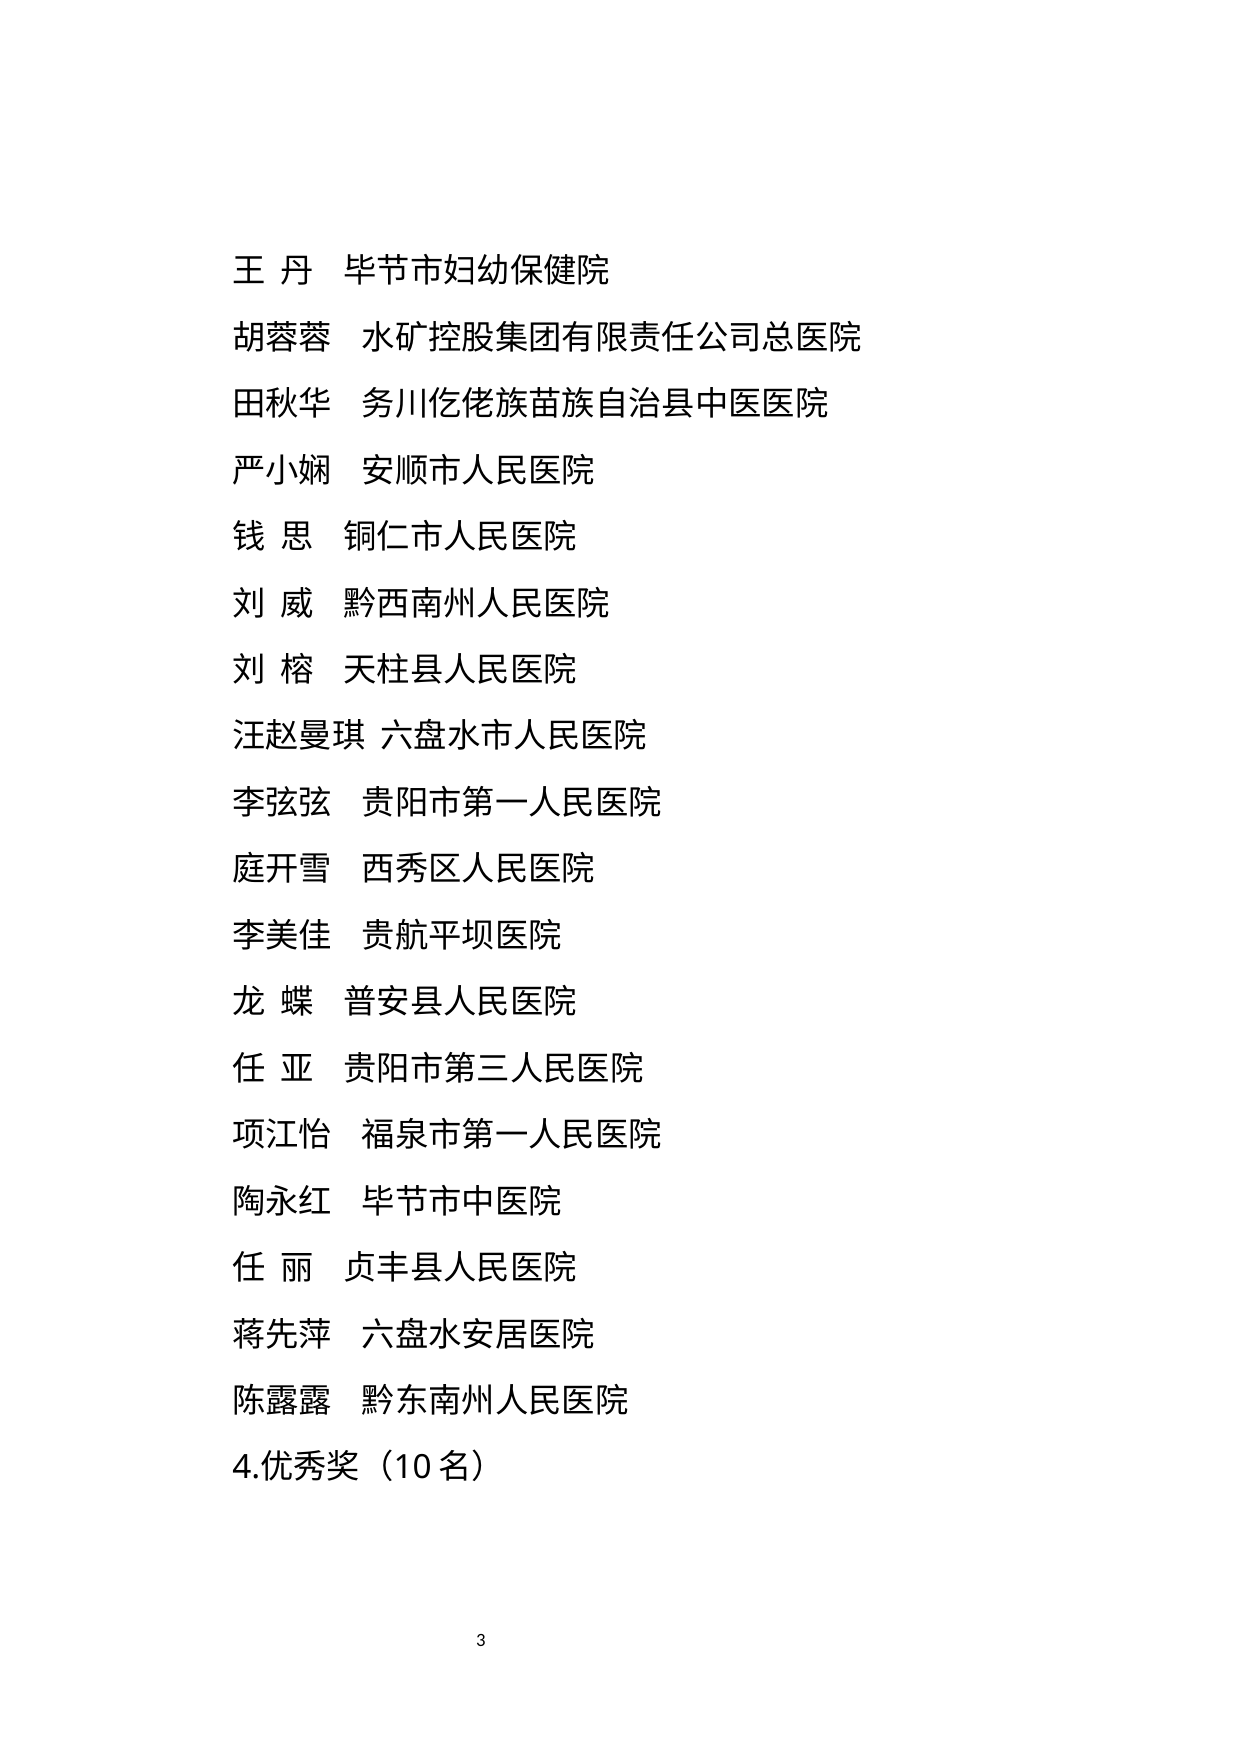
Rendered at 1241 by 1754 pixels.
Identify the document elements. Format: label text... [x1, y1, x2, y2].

text 龙 蝶 普安县人民医院 [165, 966, 1087, 1032]
text 刘 威 黔西南州人民医院 [165, 567, 1087, 634]
text 项江怡 福泉市第一人民医院 [165, 1099, 1087, 1165]
text 陶永红 毕节市中医院 [165, 1165, 1087, 1232]
text 陈露露 黔东南州人民医院 [165, 1365, 1087, 1431]
text 李美佳 贵航平坝医院 [165, 899, 1087, 966]
text 庭开雪 西秀区人民医院 [165, 833, 1087, 899]
text 汪赵曼琪 六盘水市人民医院 [165, 700, 1087, 767]
text 胡蓉蓉 水矿控股集团有限责任公司总医院 [165, 301, 1087, 368]
text 任 丽 贞丰县人民医院 [165, 1232, 1087, 1298]
text 王 丹 毕节市妇幼保健院 [165, 235, 1087, 301]
text 李弦弦 贵阳市第一人民医院 [165, 767, 1087, 833]
text 蒋先萍 六盘水安居医院 [165, 1298, 1087, 1365]
text 严小娴 安顺市人民医院 [165, 434, 1087, 501]
text 任 亚 贵阳市第三人民医院 [165, 1032, 1087, 1099]
text 钱 思 铜仁市人民医院 [165, 501, 1087, 567]
text 刘 榕 天柱县人民医院 [165, 634, 1087, 700]
text 田秋华 务川仡佬族苗族自治县中医医院 [165, 368, 1087, 434]
text 4.优秀奖（10名） [165, 1431, 1087, 1498]
